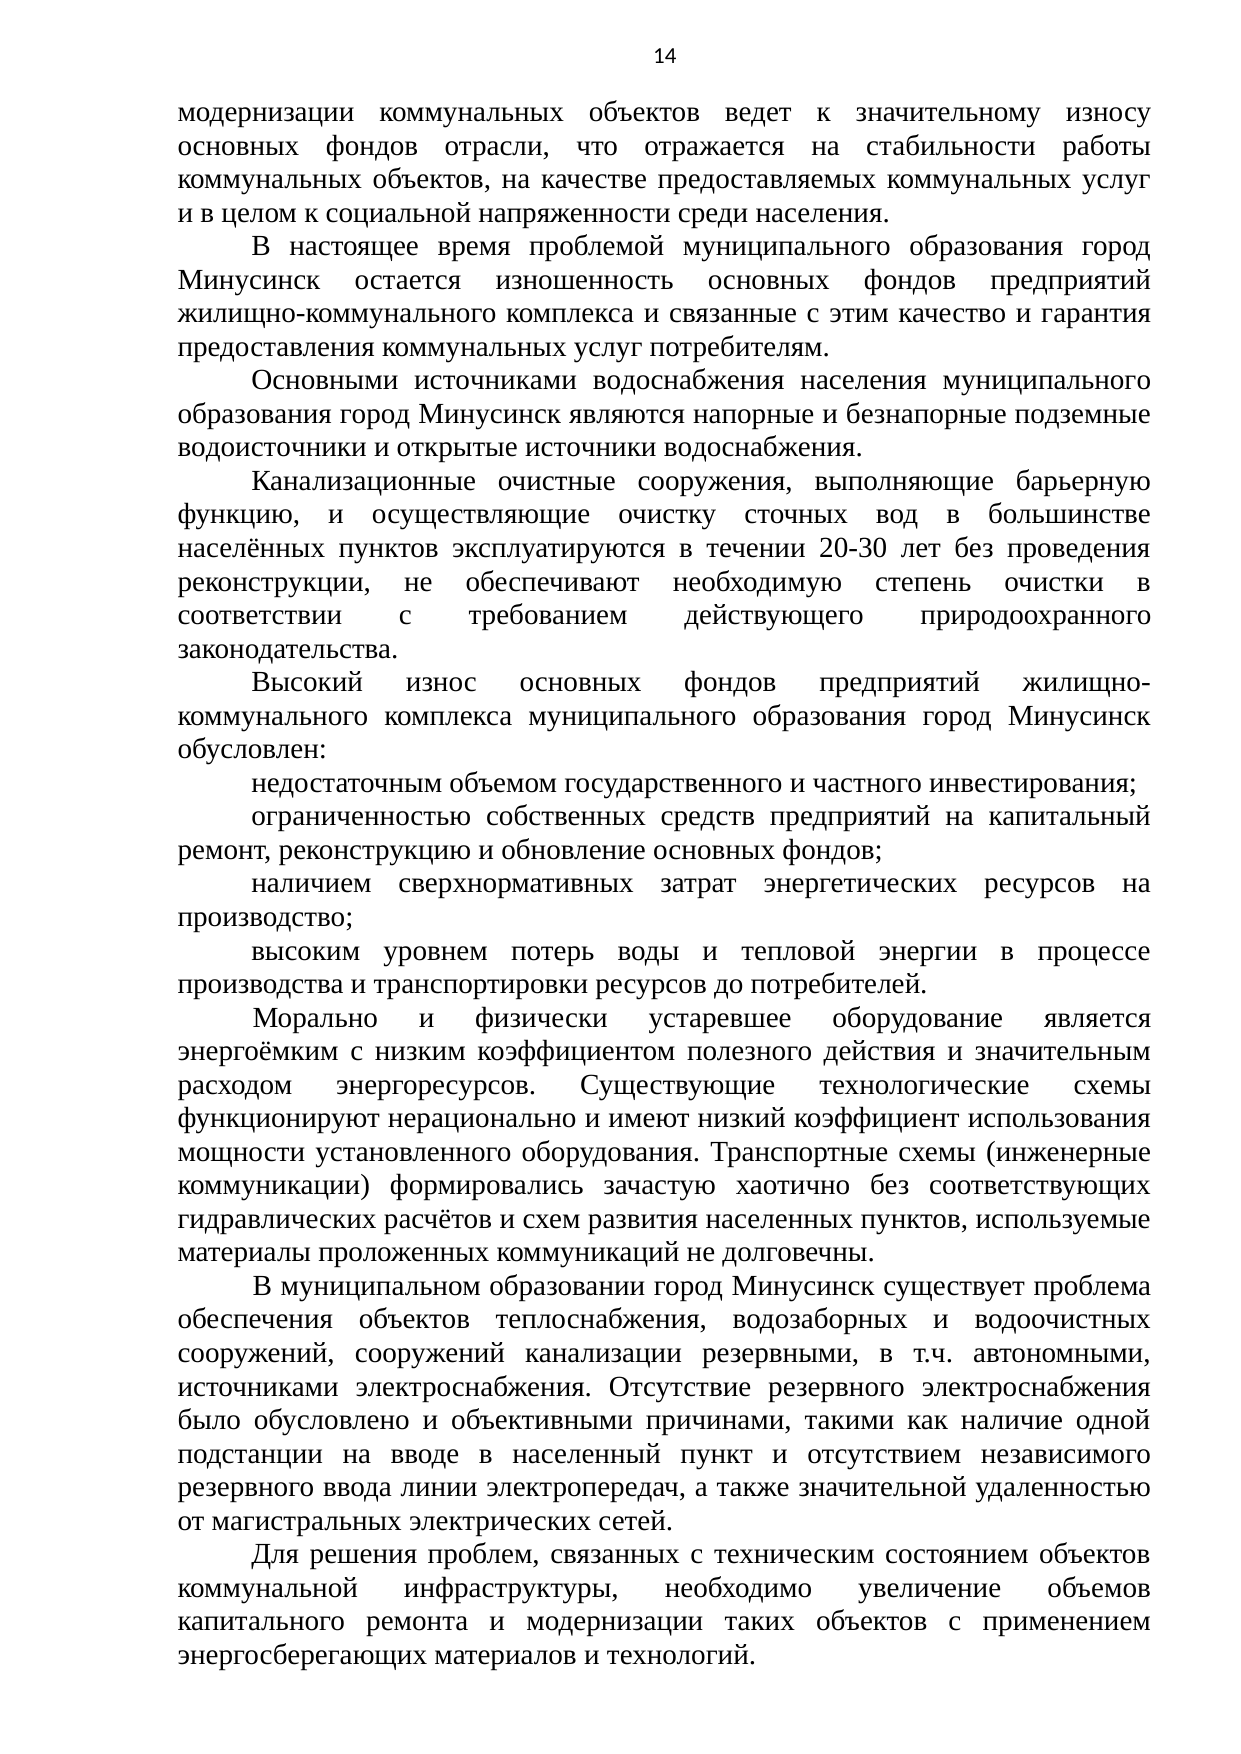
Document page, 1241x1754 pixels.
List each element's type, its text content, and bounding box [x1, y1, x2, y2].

list высоким уровнем потерь воды и тепловой энергии в процессе производства и транспортировки ресурсов до потребителей. [177, 933, 1152, 1000]
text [177, 94, 1152, 228]
list Высокий износ основных фондов предприятий жилищно-коммунального комплекса муниципального образования город Минусинск обусловлен: [177, 664, 1152, 765]
text В настоящее время проблемой муниципального образования город Минусинск остается изношенность основных фондов предприятий жилищно-коммунального комплекса и связанные с этим качество и гарантия предоставления коммунальных услуг потребителям. [177, 228, 1152, 362]
list наличием сверхнормативных затрат энергетических ресурсов на производство; [177, 866, 1152, 933]
list ограниченностью собственных средств предприятий на капитальный ремонт, реконструкцию и обновление основных фондов; [177, 798, 1152, 866]
text В муниципальном образовании город Минусинск существует проблема обеспечения объектов теплоснабжения, водозаборных и водоочистных сооружений, сооружений канализации резервными, в т.ч. автономными, источниками электроснабжения. Отсутствие резервного электроснабжения было обусловлено и объективными причинами, такими как наличие одной подстанции на вводе в населенный пункт и отсутствием независимого резервного ввода линии электропередач, а также значительной удаленностью от магистральных электрических сетей. [177, 1268, 1152, 1536]
text Морально и физически устаревшее оборудование является энергоёмким с низким коэффициентом полезного действия и значительным расходом энергоресурсов. Существующие технологические схемы функционируют нерационально и имеют низкий коэффициент использования мощности установленного оборудования. Транспортные схемы (инженерные коммуникации) формировались зачастую хаотично без соответствующих гидравлических расчётов и схем развития населенных пунктов, используемые материалы проложенных коммуникаций не долговечны. [177, 1000, 1152, 1268]
list недостаточным объемом государственного и частного инвестирования; [177, 765, 1152, 798]
text Для решения проблем, связанных с техническим состоянием объектов коммунальной инфраструктуры, необходимо увеличение объемов капитального ремонта и модернизации таких объектов с применением энергосберегающих материалов и технологий. [177, 1536, 1152, 1671]
text Основными источниками водоснабжения населения муниципального образования город Минусинск являются напорные и безнапорные подземные водоисточники и открытые источники водоснабжения. [177, 362, 1152, 463]
text Канализационные очистные сооружения, выполняющие барьерную функцию, и осуществляющие очистку сточных вод в большинстве населённых пунктов эксплуатируются в течении 20-30 лет без проведения реконструкции, не обеспечивают необходимую степень очистки в соответствии с требованием действующего природоохранного законодательства. [177, 463, 1152, 664]
